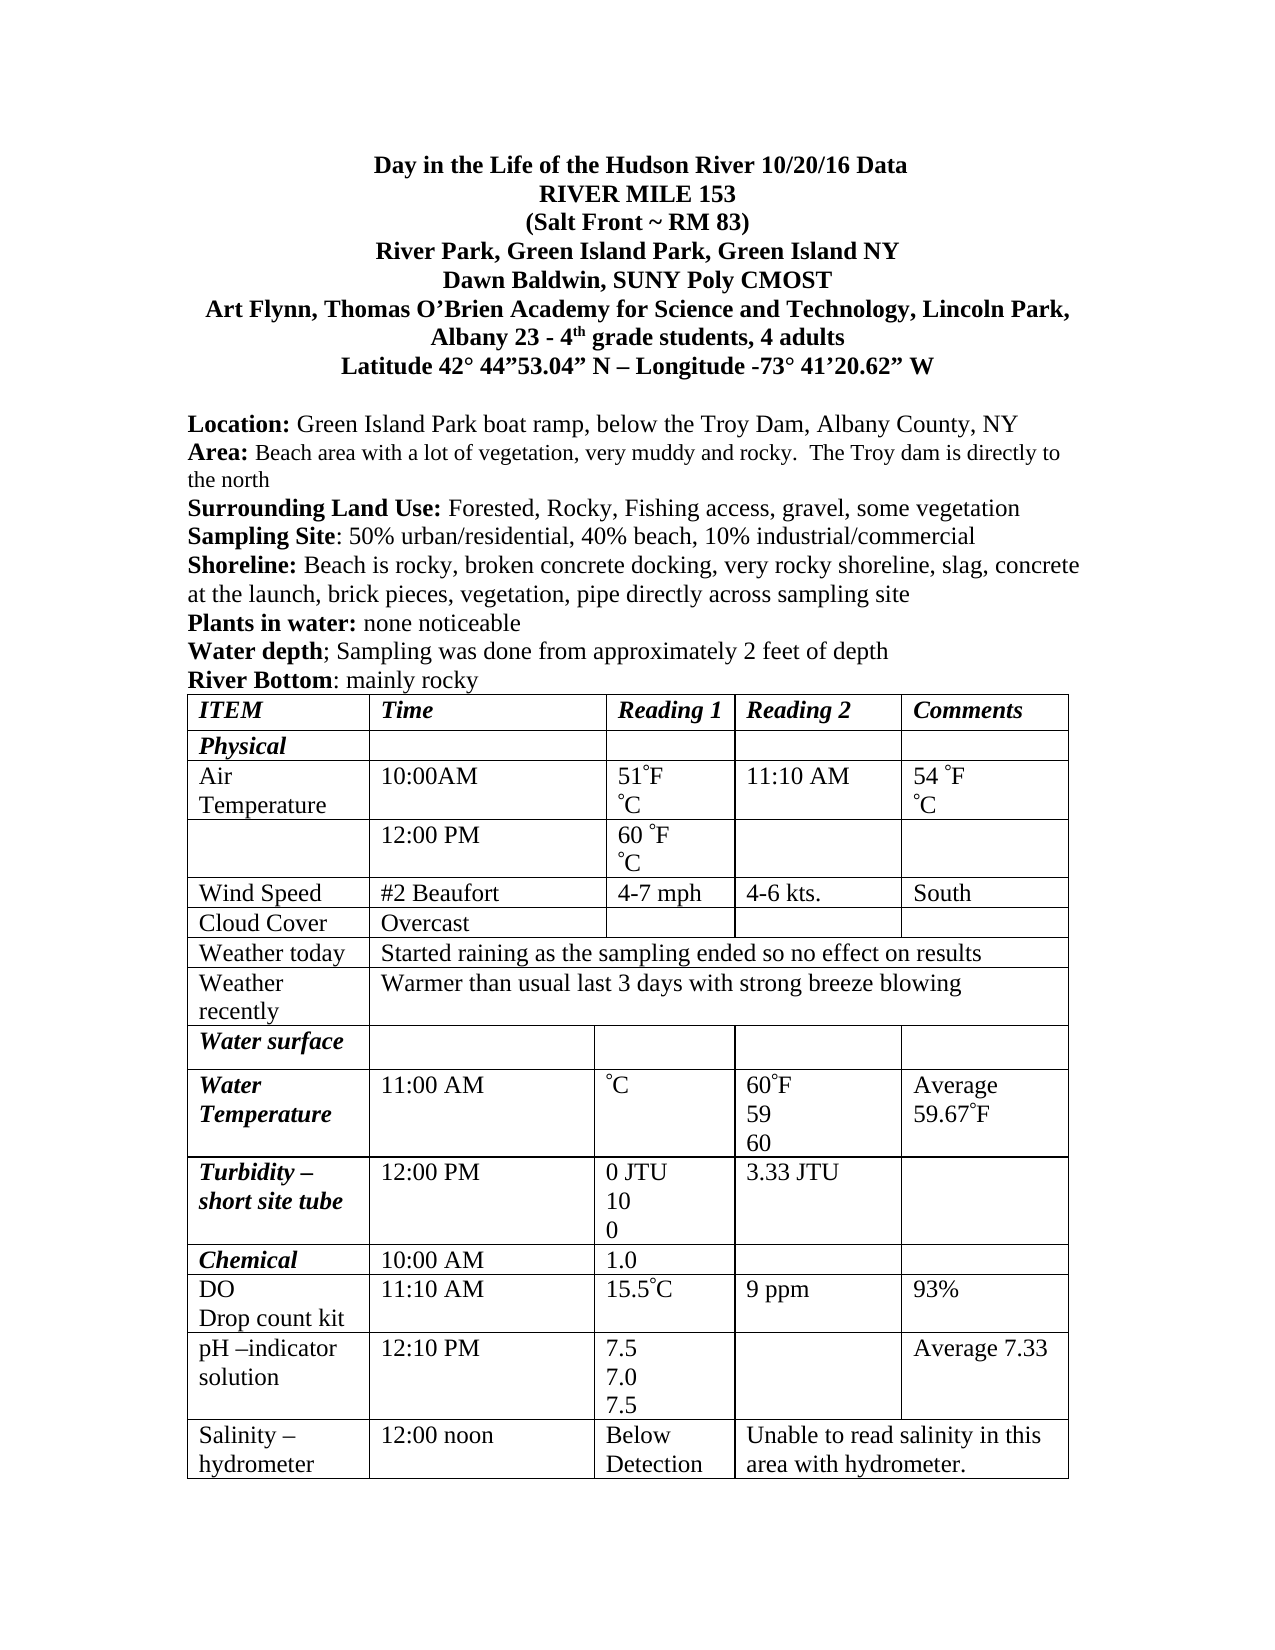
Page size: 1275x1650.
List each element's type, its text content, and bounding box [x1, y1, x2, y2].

text RIVER MILE 153 [187, 179, 1087, 207]
table_cell 11:10 AM [370, 1275, 594, 1332]
table_cell Warmer than usual last 3 days with strong breeze blowing [370, 968, 1068, 1025]
table_cell DO Drop count kit [188, 1275, 369, 1332]
table_cell 12:00 PM [370, 820, 606, 877]
table_cell C [595, 1070, 734, 1156]
text Art Flynn, Thomas O’Brien Academy for Science and Technology, Lincoln Park, Albany 23 - 4th grade students, 4 adults [187, 294, 1087, 351]
table_cell [902, 1158, 1068, 1244]
table_cell #2 Beaufort [370, 878, 606, 907]
table_cell [902, 1245, 1068, 1273]
table_cell [188, 820, 369, 877]
table_cell Chemical [188, 1245, 369, 1273]
table_cell 15.5C [595, 1275, 734, 1332]
table_cell Water Temperature [188, 1070, 369, 1156]
text Area: Beach area with a lot of vegetation, very muddy and rocky. The Troy dam is directly to the north [187, 437, 1087, 493]
table_cell Cloud Cover [188, 908, 369, 937]
table_cell 93% [902, 1275, 1068, 1332]
table_cell Unable to read salinity in this area with hydrometer. [736, 1420, 1068, 1478]
table_cell 12:00 PM [370, 1158, 594, 1244]
table_cell 12:00 noon [370, 1420, 594, 1478]
table_header Time [370, 695, 606, 730]
table_cell 10:00 AM [370, 1245, 594, 1273]
table_cell 0 JTU 10 0 [595, 1158, 734, 1244]
text Dawn Baldwin, SUNY Poly CMOST [187, 265, 1087, 294]
table_cell Salinity –hydrometer [188, 1420, 369, 1478]
table_cell Weather today [188, 938, 369, 967]
table_header Comments [902, 695, 1068, 730]
table_cell 11:10 AM [736, 761, 901, 819]
table_cell [370, 731, 606, 760]
table_cell Below Detection [595, 1420, 734, 1478]
table_cell Physical [188, 731, 369, 760]
table_cell [902, 908, 1068, 937]
text Plants in water: none noticeable [187, 608, 1087, 636]
text Latitude 42° 44”53.04” N – Longitude -73° 41’20.62” W [187, 351, 1087, 380]
text Location: Green Island Park boat ramp, below the Troy Dam, Albany County, NY [187, 409, 1087, 437]
table_cell [736, 908, 901, 937]
text Water depth; Sampling was done from approximately 2 feet of depth [187, 636, 1087, 665]
table_cell 60 F C [607, 820, 734, 877]
text Shoreline: Beach is rocky, broken concrete docking, very rocky shoreline, slag, concrete at the launch, brick pieces, vegetation, pipe directly across sampling site [187, 550, 1087, 608]
table_cell [736, 731, 901, 760]
table_cell Overcast [370, 908, 606, 937]
table_cell 11:00 AM [370, 1070, 594, 1156]
table_cell Air Temperature [188, 761, 369, 819]
table_cell pH –indicator solution [188, 1333, 369, 1419]
table_cell 3.33 JTU [736, 1158, 901, 1244]
table_header Reading 2 [736, 695, 901, 730]
table_cell 4-7 mph [607, 878, 734, 907]
table_cell 10:00AM [370, 761, 606, 819]
table_cell 54 F C [902, 761, 1068, 819]
table_header ITEM [188, 695, 369, 730]
table_cell Started raining as the sampling ended so no effect on results [370, 938, 1068, 967]
table_cell [607, 731, 734, 760]
text River Bottom: mainly rocky [187, 665, 1087, 694]
table_cell Weather recently [188, 968, 369, 1025]
table_cell [607, 908, 734, 937]
table_cell [902, 731, 1068, 760]
table_cell [902, 820, 1068, 877]
table_cell 60F 59 60 [736, 1070, 901, 1156]
table_cell Average 59.67F [902, 1070, 1068, 1156]
table_cell 51F C [607, 761, 734, 819]
table_cell Wind Speed [188, 878, 369, 907]
table_cell 9 ppm [736, 1275, 901, 1332]
table_cell Turbidity –short site tube [188, 1158, 369, 1244]
text Sampling Site: 50% urban/residential, 40% beach, 10% industrial/commercial [187, 521, 1087, 550]
table_cell [902, 1026, 1068, 1069]
table_cell Average 7.33 [902, 1333, 1068, 1419]
text (Salt Front ~ RM 83) [187, 207, 1087, 236]
table_cell [595, 1026, 734, 1069]
table_cell 4-6 kts. [736, 878, 901, 907]
table_header Reading 1 [607, 695, 734, 730]
text Surrounding Land Use: Forested, Rocky, Fishing access, gravel, some vegetation [187, 493, 1087, 521]
text River Park, Green Island Park, Green Island NY [187, 236, 1087, 265]
table_cell 1.0 [595, 1245, 734, 1273]
text Day in the Life of the Hudson River 10/20/16 Data [187, 150, 1087, 179]
table_cell [736, 820, 901, 877]
table_cell 7.5 7.0 7.5 [595, 1333, 734, 1419]
table_cell [370, 1026, 594, 1069]
table_cell Water surface [188, 1026, 369, 1069]
table_cell [736, 1026, 901, 1069]
table_cell 12:10 PM [370, 1333, 594, 1419]
table_cell [736, 1333, 901, 1419]
table_cell [736, 1245, 901, 1273]
table_cell South [902, 878, 1068, 907]
